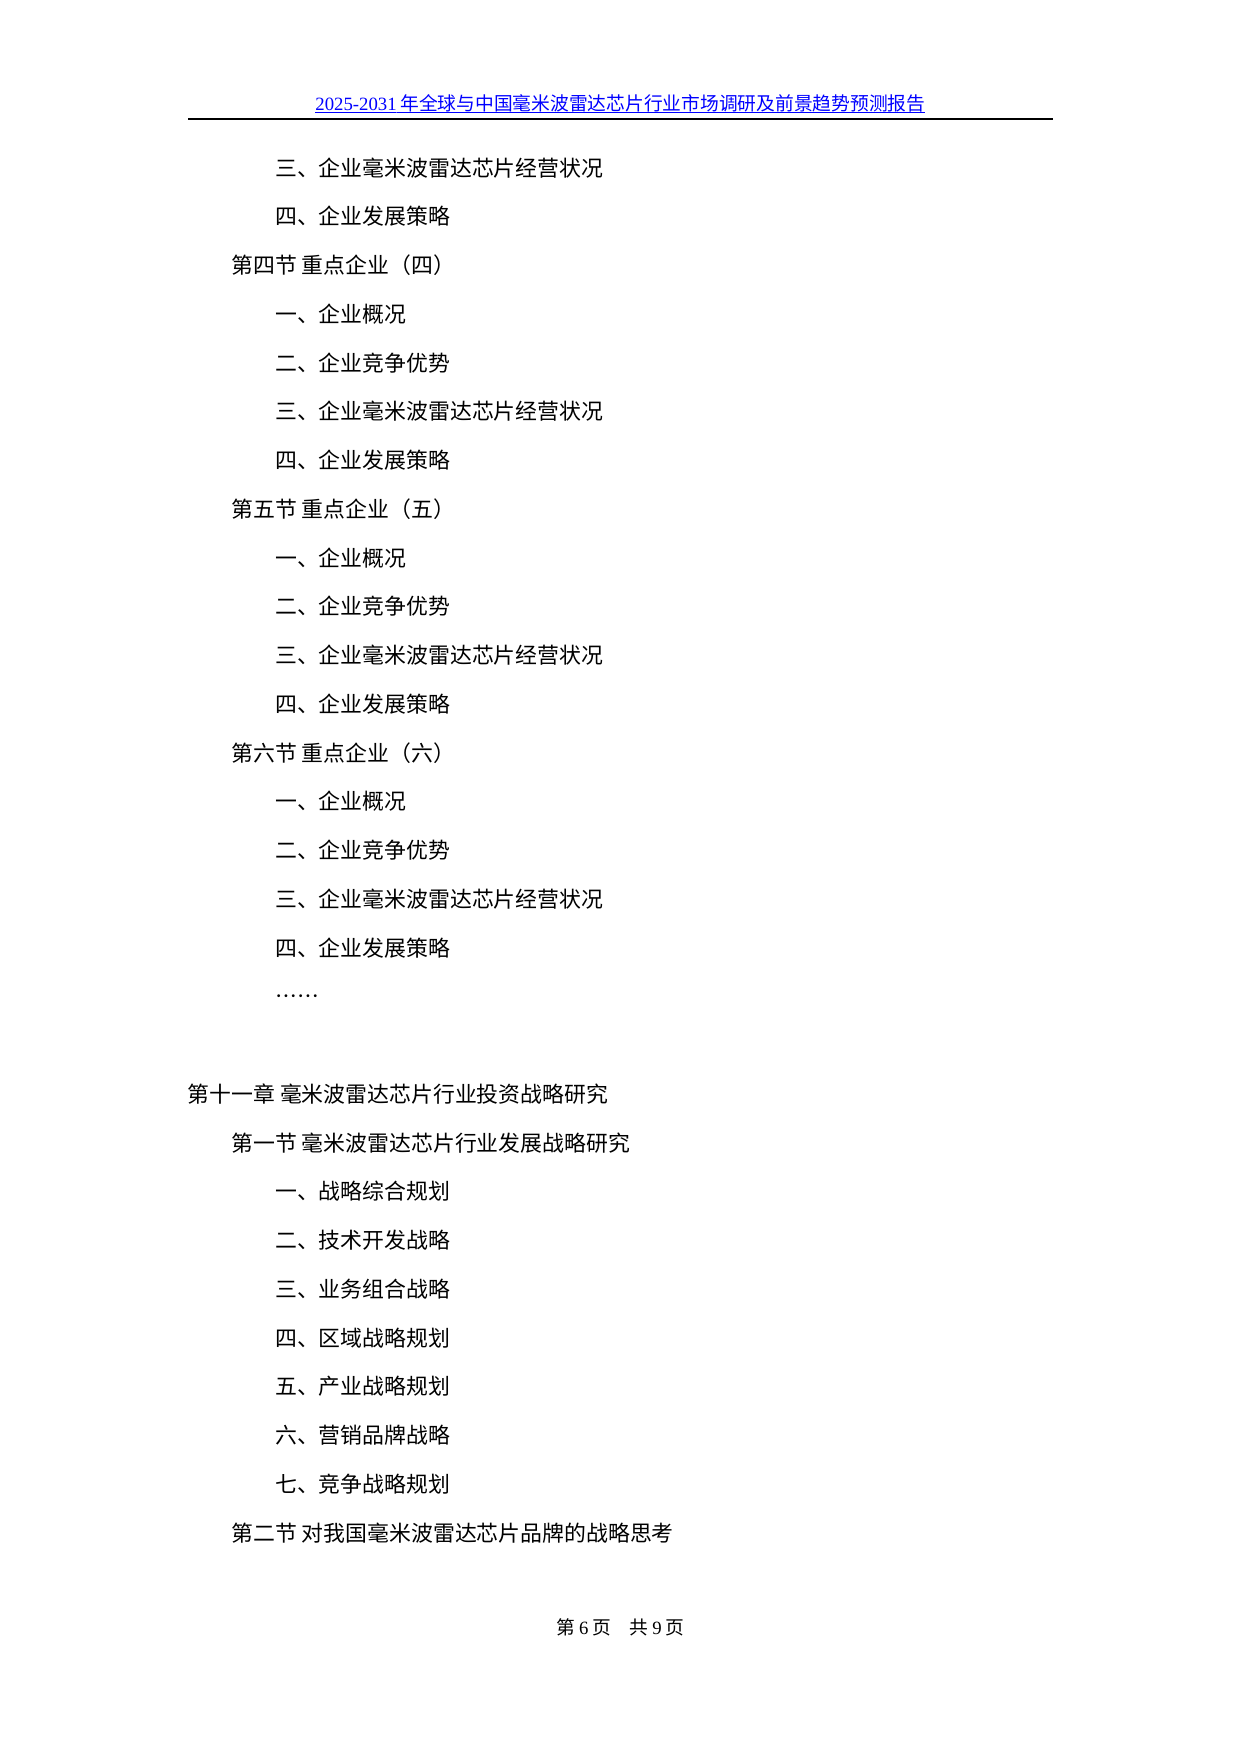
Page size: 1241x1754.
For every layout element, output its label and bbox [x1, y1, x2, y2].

text [187, 150, 1053, 1548]
